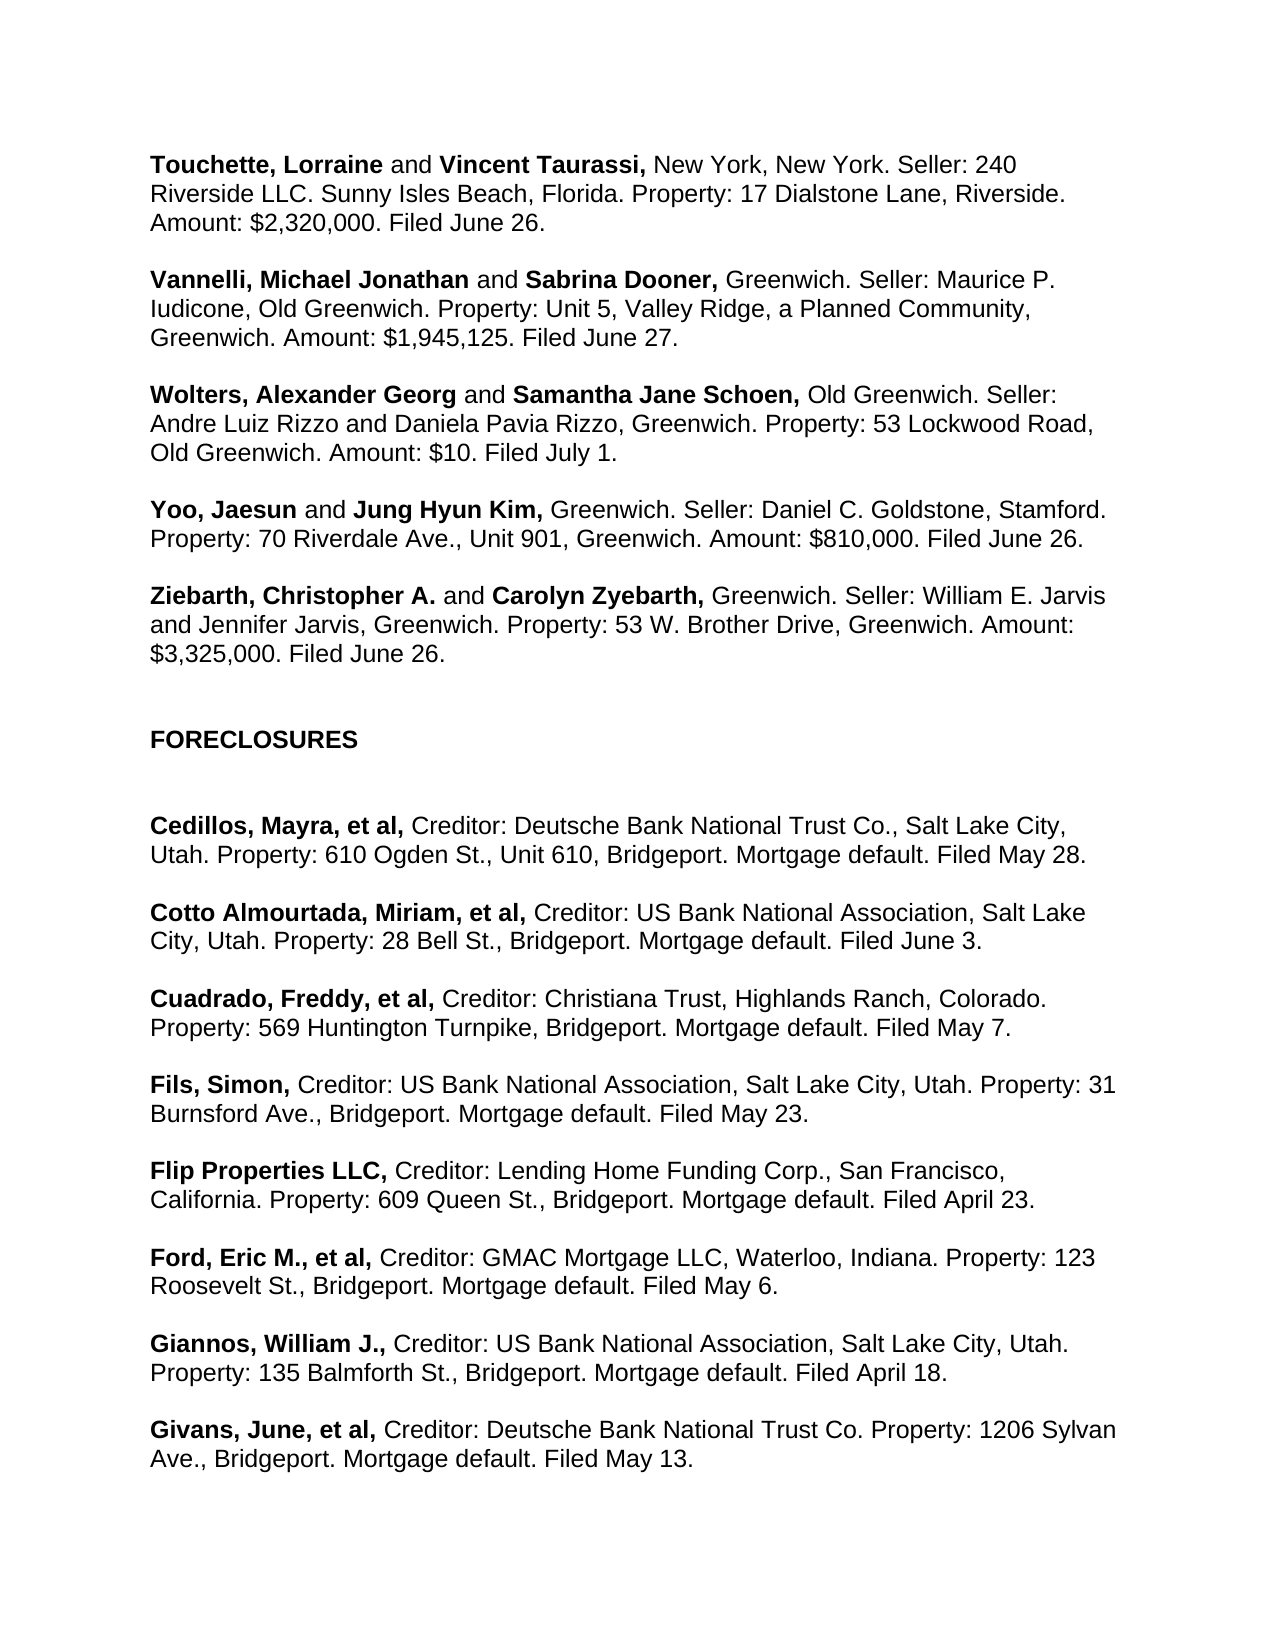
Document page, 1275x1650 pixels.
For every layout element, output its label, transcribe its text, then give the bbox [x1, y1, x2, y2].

text Ziebarth, Christopher A. and Carolyn Zyebarth, Greenwich. Seller: William E. Jarvis and Jennifer Jarvis, Greenwich. Property: 53 W. Brother Drive, Greenwich. Amount: $3,325,000. Filed June 26. [150, 581, 1125, 667]
text Cotto Almourtada, Miriam, et al, Creditor: US Bank National Association, Salt Lake City, Utah. Property: 28 Bell St., Bridgeport. Mortgage default. Filed June 3. [150, 897, 1125, 955]
text Touchette, Lorraine and Vincent Taurassi, New York, New York. Seller: 240 Riverside LLC. Sunny Isles Beach, Florida. Property: 17 Dialstone Lane, Riverside. Amount: $2,320,000. Filed June 26. [150, 150, 1125, 236]
text Wolters, Alexander Georg and Samantha Jane Schoen, Old Greenwich. Seller: Andre Luiz Rizzo and Daniela Pavia Rizzo, Greenwich. Property: 53 Lockwood Road, Old Greenwich. Amount: $10. Filed July 1. [150, 380, 1125, 466]
text Ford, Eric M., et al, Creditor: GMAC Mortgage LLC, Waterloo, Indiana. Property: 123 Roosevelt St., Bridgeport. Mortgage default. Filed May 6. [150, 1242, 1125, 1300]
text Giannos, William J., Creditor: US Bank National Association, Salt Lake City, Utah. Property: 135 Balmforth St., Bridgeport. Mortgage default. Filed April 18. [150, 1329, 1125, 1386]
text Flip Properties LLC, Creditor: Lending Home Funding Corp., San Francisco, California. Property: 609 Queen St., Bridgeport. Mortgage default. Filed April 23. [150, 1156, 1125, 1214]
text Cedillos, Mayra, et al, Creditor: Deutsche Bank National Trust Co., Salt Lake City, Utah. Property: 610 Ogden St., Unit 610, Bridgeport. Mortgage default. Filed May 28. [150, 811, 1125, 869]
text Fils, Simon, Creditor: US Bank National Association, Salt Lake City, Utah. Property: 31 Burnsford Ave., Bridgeport. Mortgage default. Filed May 23. [150, 1070, 1125, 1127]
text FORECLOSURES [150, 725, 1125, 754]
text Vannelli, Michael Jonathan and Sabrina Dooner, Greenwich. Seller: Maurice P. Iudicone, Old Greenwich. Property: Unit 5, Valley Ridge, a Planned Community, Greenwich. Amount: $1,945,125. Filed June 27. [150, 265, 1125, 351]
text Cuadrado, Freddy, et al, Creditor: Christiana Trust, Highlands Ranch, Colorado. Property: 569 Huntington Turnpike, Bridgeport. Mortgage default. Filed May 7. [150, 984, 1125, 1041]
text Yoo, Jaesun and Jung Hyun Kim, Greenwich. Seller: Daniel C. Goldstone, Stamford. Property: 70 Riverdale Ave., Unit 901, Greenwich. Amount: $810,000. Filed June 26. [150, 495, 1125, 552]
text Givans, June, et al, Creditor: Deutsche Bank National Trust Co. Property: 1206 Sylvan Ave., Bridgeport. Mortgage default. Filed May 13. [150, 1415, 1125, 1472]
